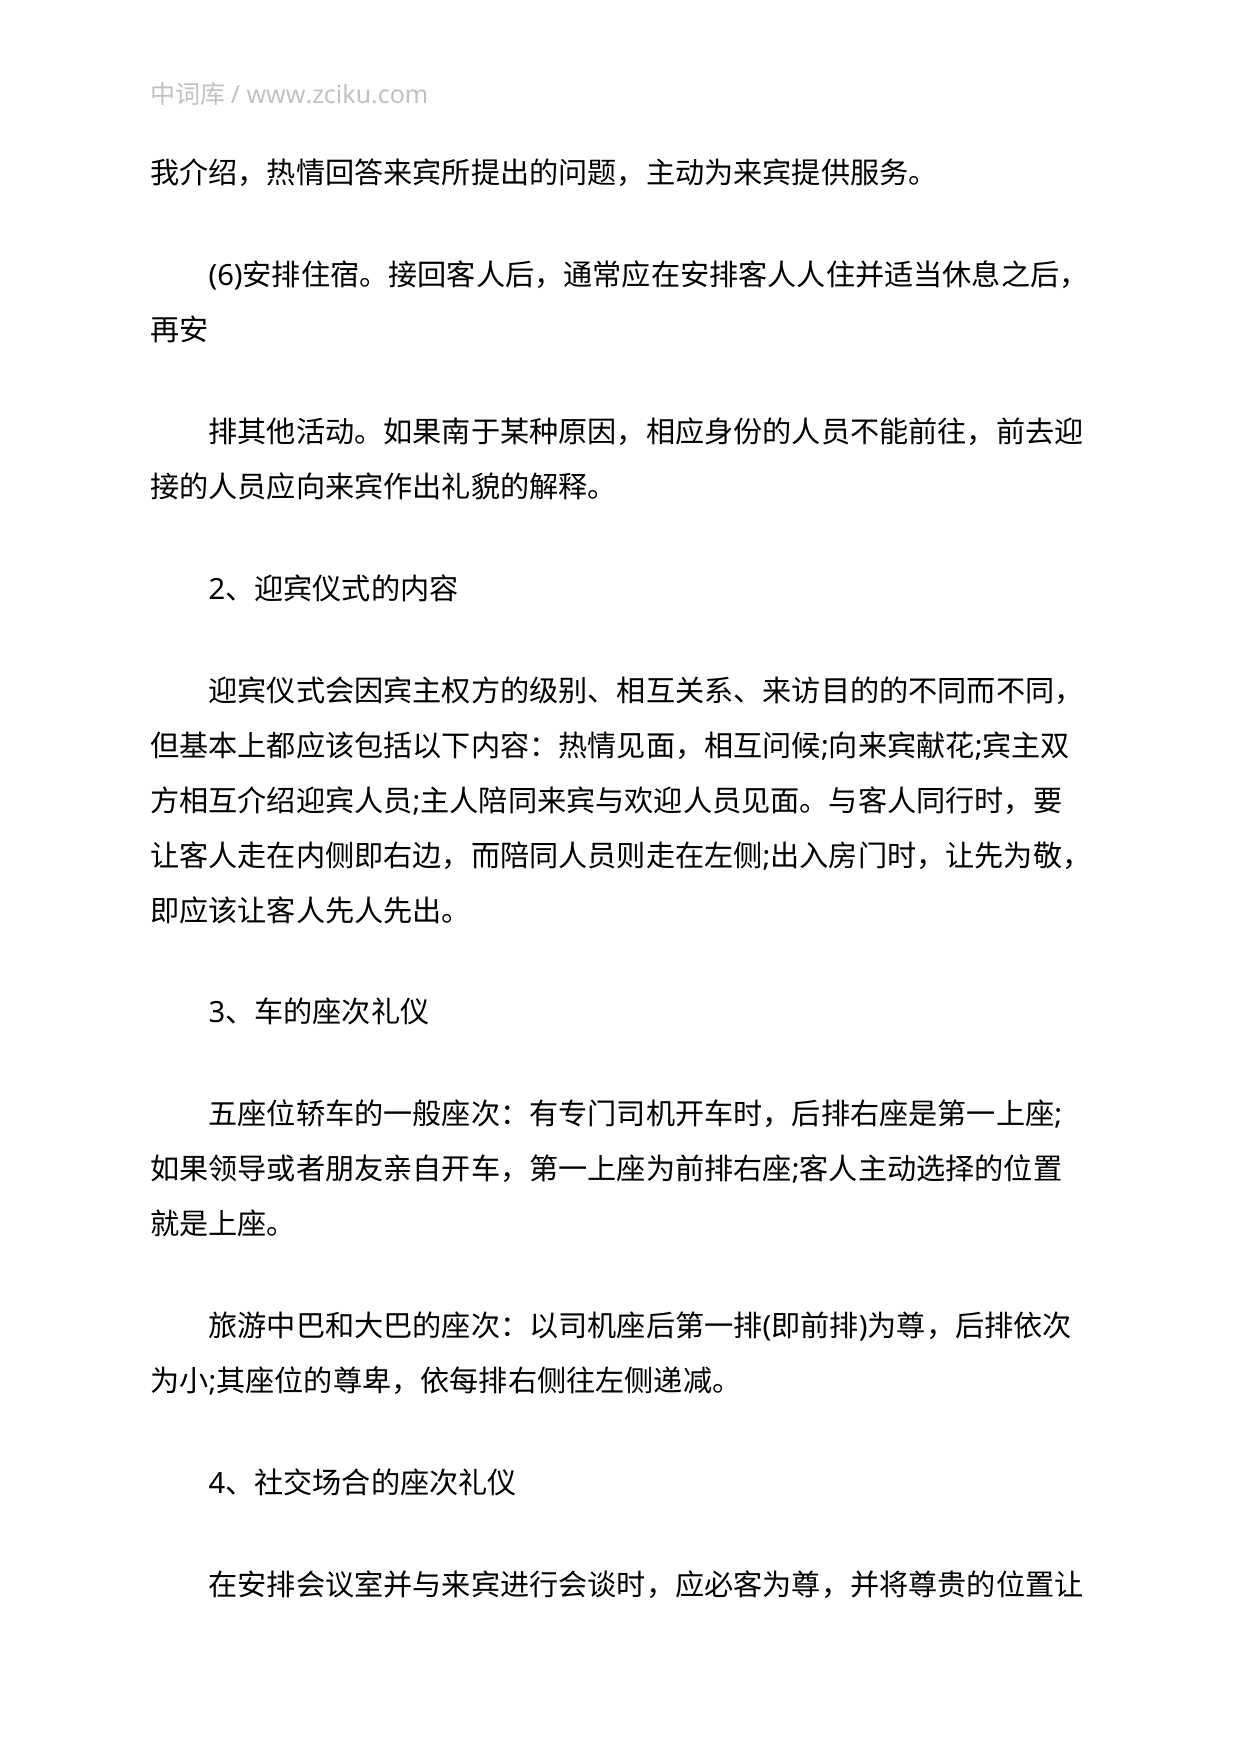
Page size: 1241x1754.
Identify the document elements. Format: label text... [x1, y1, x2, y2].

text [150, 1562, 1090, 1604]
text 排其他活动。如果南于某种原因，相应身份的人员不能前往，前去迎接的人员应向来宾作出礼貌的解释。 [150, 408, 1090, 506]
text 4、社交场合的座次礼仪 [150, 1459, 1090, 1502]
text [150, 150, 1090, 192]
text (6)安排住宿。接回客人后，通常应在安排客人人住并适当休息之后，再安 [150, 252, 1090, 349]
text 旅游中巴和大巴的座次：以司机座后第一排(即前排)为尊，后排依次为小;其座位的尊卑，依每排右侧往左侧递减。 [150, 1303, 1090, 1400]
text 迎宾仪式会因宾主权方的级别、相互关系、来访目的的不同而不同，但基本上都应该包括以下内容：热情见面，相互问候;向来宾献花;宾主双方相互介绍迎宾人员;主人陪同来宾与欢迎人员见面。与客人同行时，要让客人走在内侧即右边，而陪同人员则走在左侧;出入房门时，让先为敬，即应该让客人先人先出。 [150, 667, 1090, 929]
text 2、迎宾仪式的内容 [150, 565, 1090, 608]
text 3、车的座次礼仪 [150, 989, 1090, 1031]
text 五座位轿车的一般座次：有专门司机开车时，后排右座是第一上座;如果领导或者朋友亲自开车，第一上座为前排右座;客人主动选择的位置就是上座。 [150, 1091, 1090, 1243]
